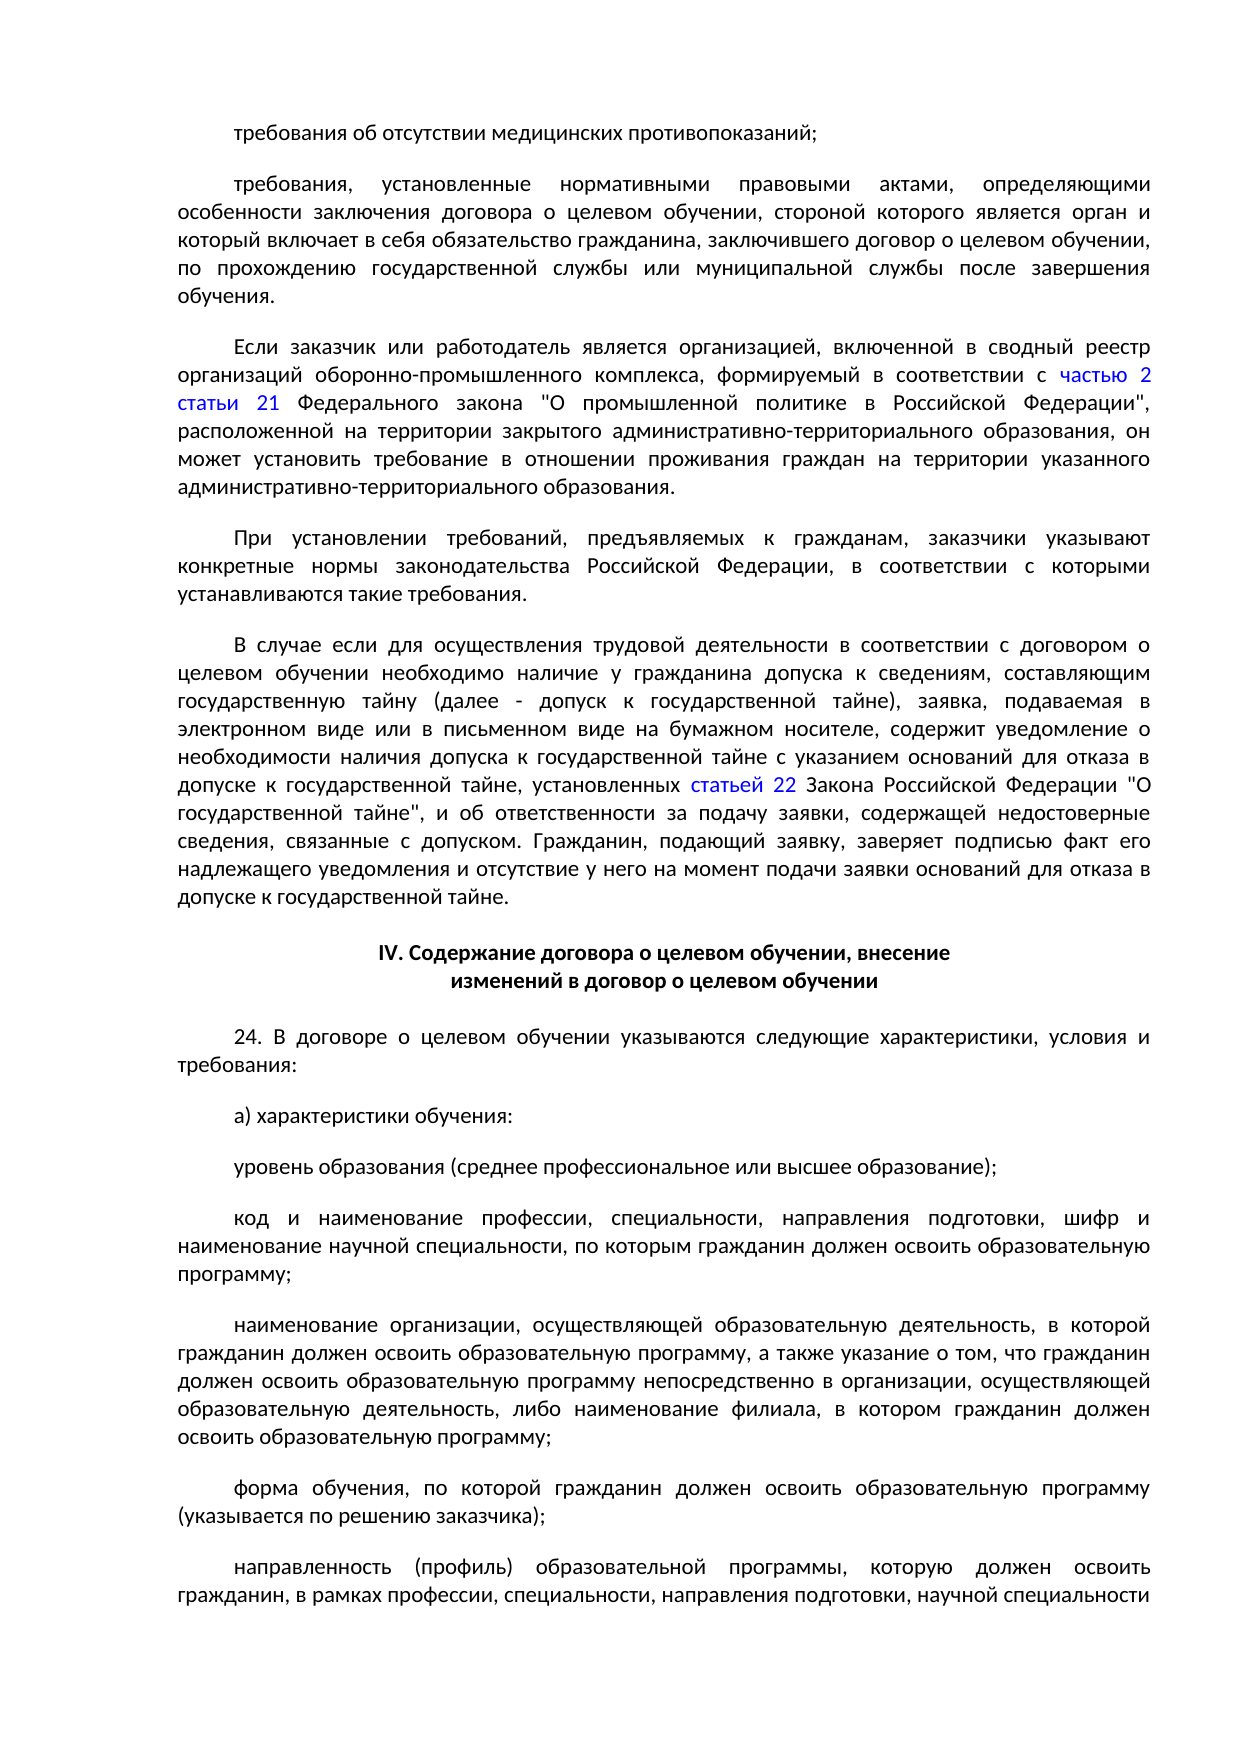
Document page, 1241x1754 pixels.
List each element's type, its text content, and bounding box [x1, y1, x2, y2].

text наименование организации, осуществляющей образовательную деятельность, в которой гражданин должен освоить образовательную программу, а также указание о том, что гражданин должен освоить образовательную программу непосредственно в организации, осуществляющей образовательную деятельность, либо наименование филиала, в котором гражданин должен освоить образовательную программу; [177, 1310, 1152, 1450]
text Если заказчик или работодатель является организацией, включенной в сводный реестр организаций оборонно-промышленного комплекса, формируемый в соответствии с частью 2 статьи 21 Федерального закона "О промышленной политике в Российской Федерации", расположенной на территории закрытого административно-территориального образования, он может установить требование в отношении проживания граждан на территории указанного административно-территориального образования. [177, 332, 1152, 500]
text уровень образования (среднее профессиональное или высшее образование); [177, 1152, 1152, 1180]
title изменений в договор о целевом обучении [177, 966, 1152, 994]
text требования об отсутствии медицинских противопоказаний; [177, 118, 1152, 146]
text требования, установленные нормативными правовыми актами, определяющими особенности заключения договора о целевом обучении, стороной которого является орган и который включает в себя обязательство гражданина, заключившего договор о целевом обучении, по прохождению государственной службы или муниципальной службы после завершения обучения. [177, 169, 1152, 309]
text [177, 1552, 1152, 1608]
text форма обучения, по которой гражданин должен освоить образовательную программу (указывается по решению заказчика); [177, 1473, 1152, 1529]
text а) характеристики обучения: [177, 1101, 1152, 1129]
title IV. Содержание договора о целевом обучении, внесение [177, 938, 1152, 966]
text В случае если для осуществления трудовой деятельности в соответствии с договором о целевом обучении необходимо наличие у гражданина допуска к сведениям, составляющим государственную тайну (далее - допуск к государственной тайне), заявка, подаваемая в электронном виде или в письменном виде на бумажном носителе, содержит уведомление о необходимости наличия допуска к государственной тайне с указанием оснований для отказа в допуске к государственной тайне, установленных статьей 22 Закона Российской Федерации "О государственной тайне", и об ответственности за подачу заявки, содержащей недостоверные сведения, связанные с допуском. Гражданин, подающий заявку, заверяет подписью факт его надлежащего уведомления и отсутствие у него на момент подачи заявки оснований для отказа в допуске к государственной тайне. [177, 630, 1152, 910]
text код и наименование профессии, специальности, направления подготовки, шифр и наименование научной специальности, по которым гражданин должен освоить образовательную программу; [177, 1203, 1152, 1287]
text 24. В договоре о целевом обучении указываются следующие характеристики, условия и требования: [177, 1022, 1152, 1078]
text При установлении требований, предъявляемых к гражданам, заказчики указывают конкретные нормы законодательства Российской Федерации, в соответствии с которыми устанавливаются такие требования. [177, 523, 1152, 607]
